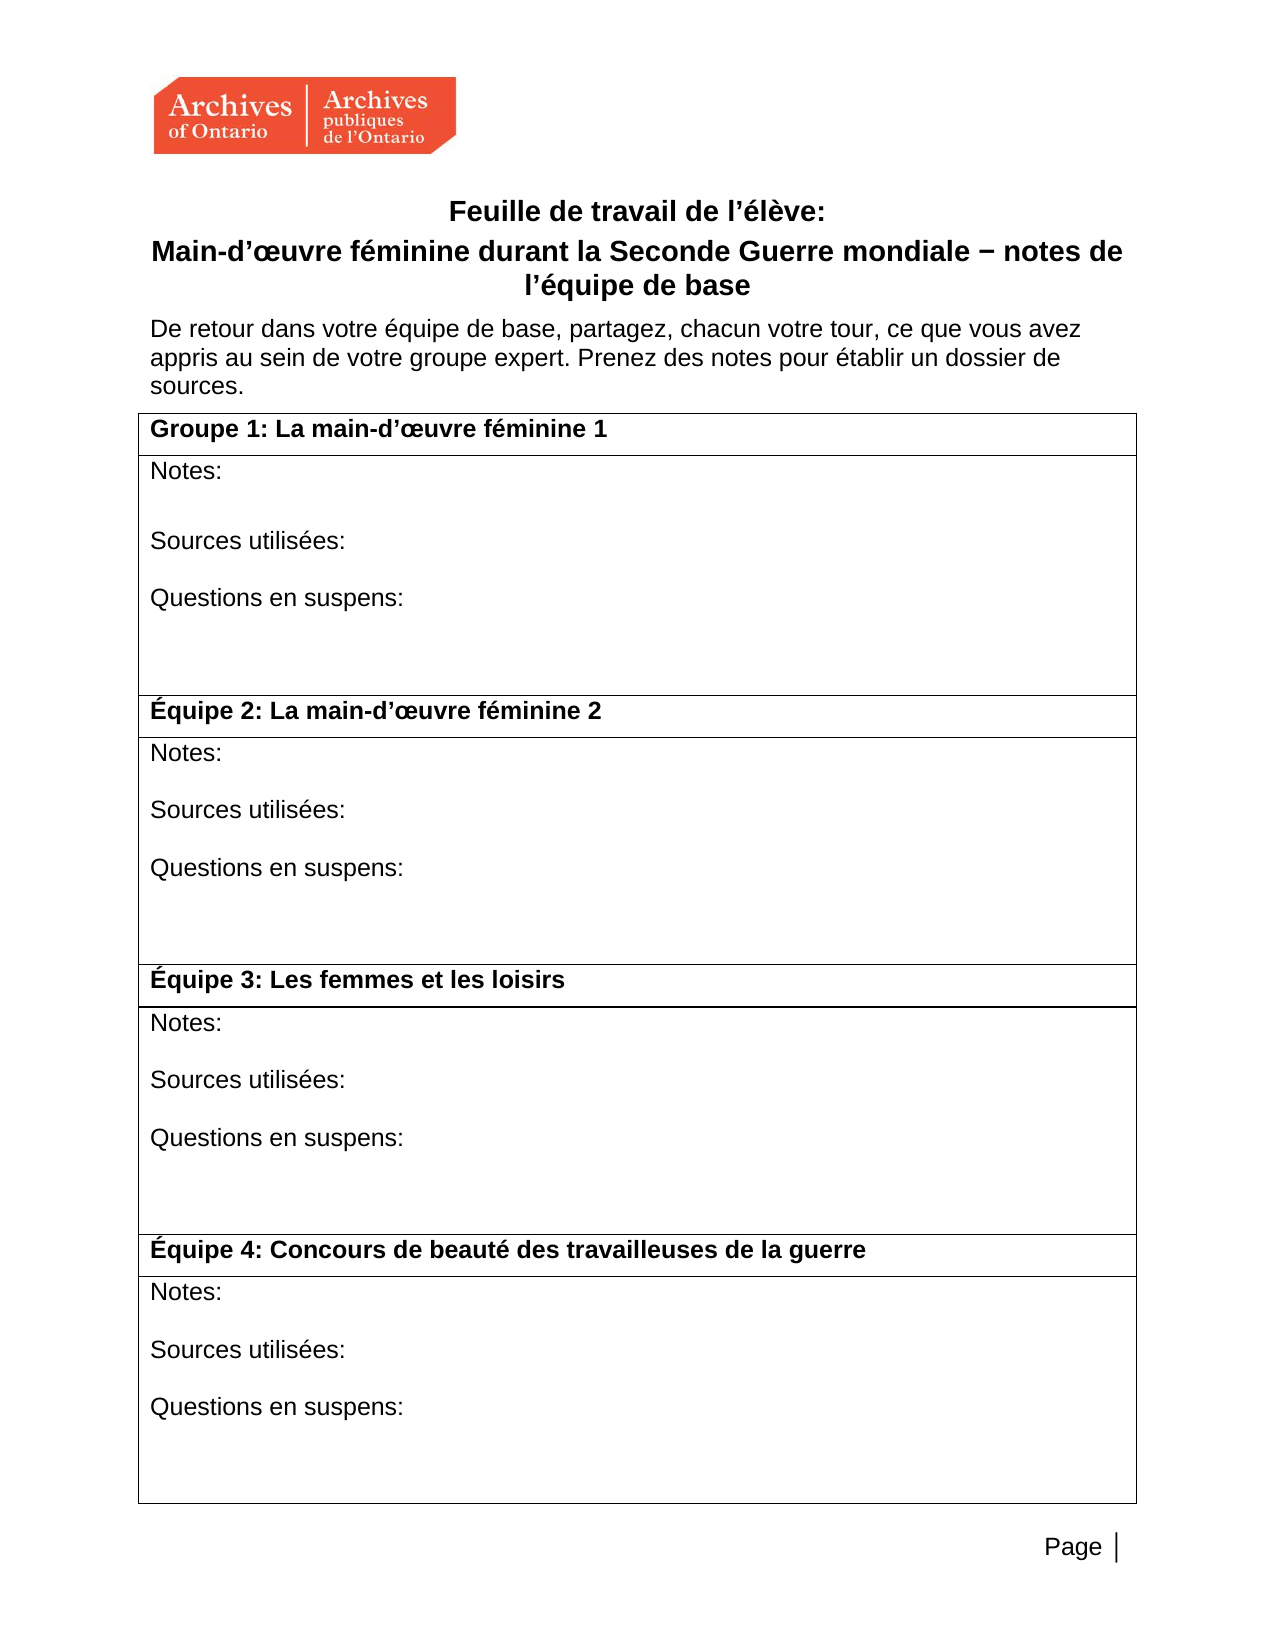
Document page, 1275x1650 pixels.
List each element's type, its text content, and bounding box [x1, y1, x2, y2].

table_cell Notes: Sources utilisées: Questions en suspens: [139, 1277, 1136, 1503]
table_cell Notes: Sources utilisées: Questions en suspens: [139, 738, 1136, 964]
subtitle Feuille de travail de l’élève: [150, 194, 1125, 228]
picture [150, 75, 459, 157]
table_cell Équipe 3: Les femmes et les loisirs [139, 965, 1136, 1006]
table_cell Équipe 4: Concours de beauté des travailleuses de la guerre [139, 1235, 1136, 1276]
table_cell Notes: Sources utilisées: Questions en suspens: [139, 1008, 1136, 1234]
table_cell Notes: Sources utilisées: Questions en suspens: [139, 456, 1136, 694]
text Main-d’œuvre féminine durant la Seconde Guerre mondiale − notes de l’équipe de base [150, 234, 1125, 301]
text De retour dans votre équipe de base, partagez, chacun votre tour, ce que vous avez appris au sein de votre groupe expert. Prenez des notes pour établir un dossier de sources. [150, 314, 1125, 400]
table_header Groupe 1: La main-d’œuvre féminine 1 [139, 414, 1136, 455]
table_cell Équipe 2: La main-d’œuvre féminine 2 [139, 696, 1136, 737]
